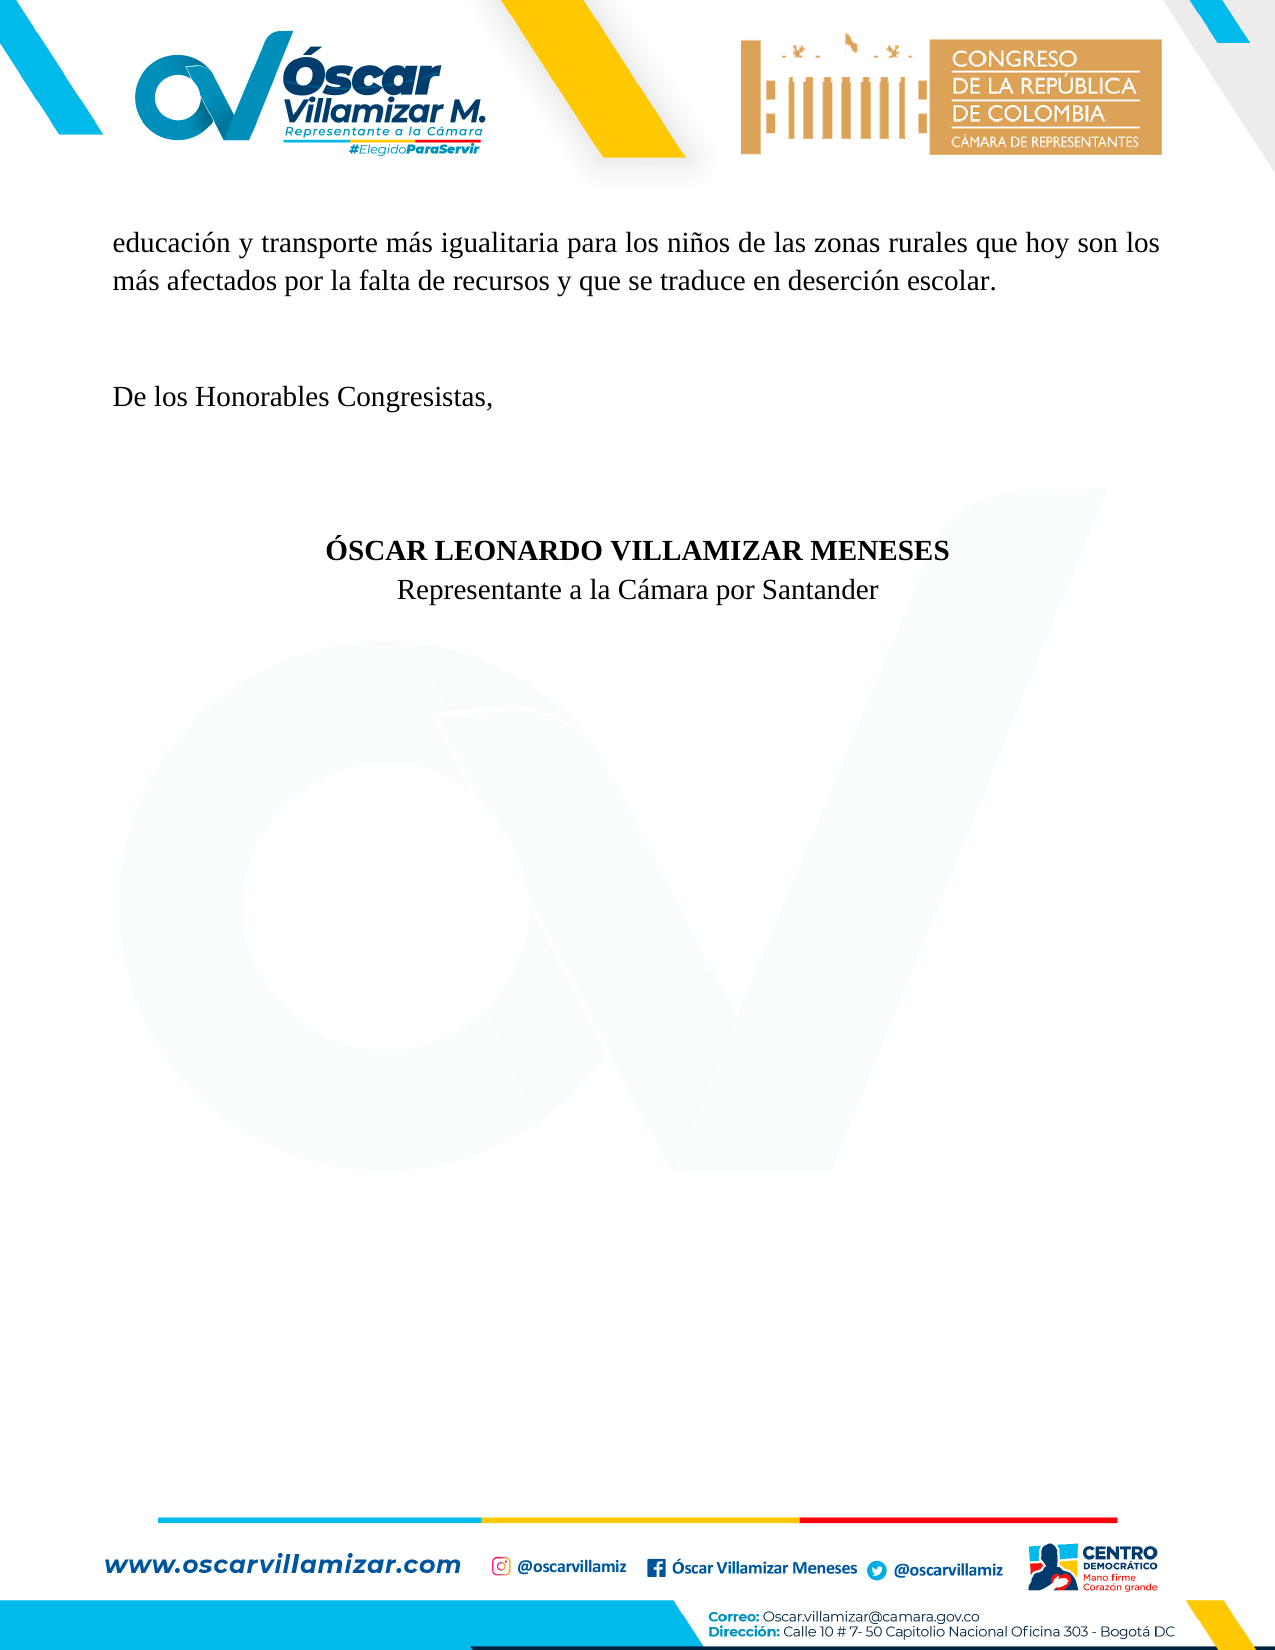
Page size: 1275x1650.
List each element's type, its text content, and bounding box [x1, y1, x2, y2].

text Representante a la Cámara por Santander [112, 572, 1162, 605]
text ÓSCAR LEONARDO VILLAMIZAR MENESES [112, 533, 1162, 567]
picture [0, 0, 1275, 1650]
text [112, 225, 1162, 297]
text De los Honorables Congresistas, [112, 379, 1162, 413]
